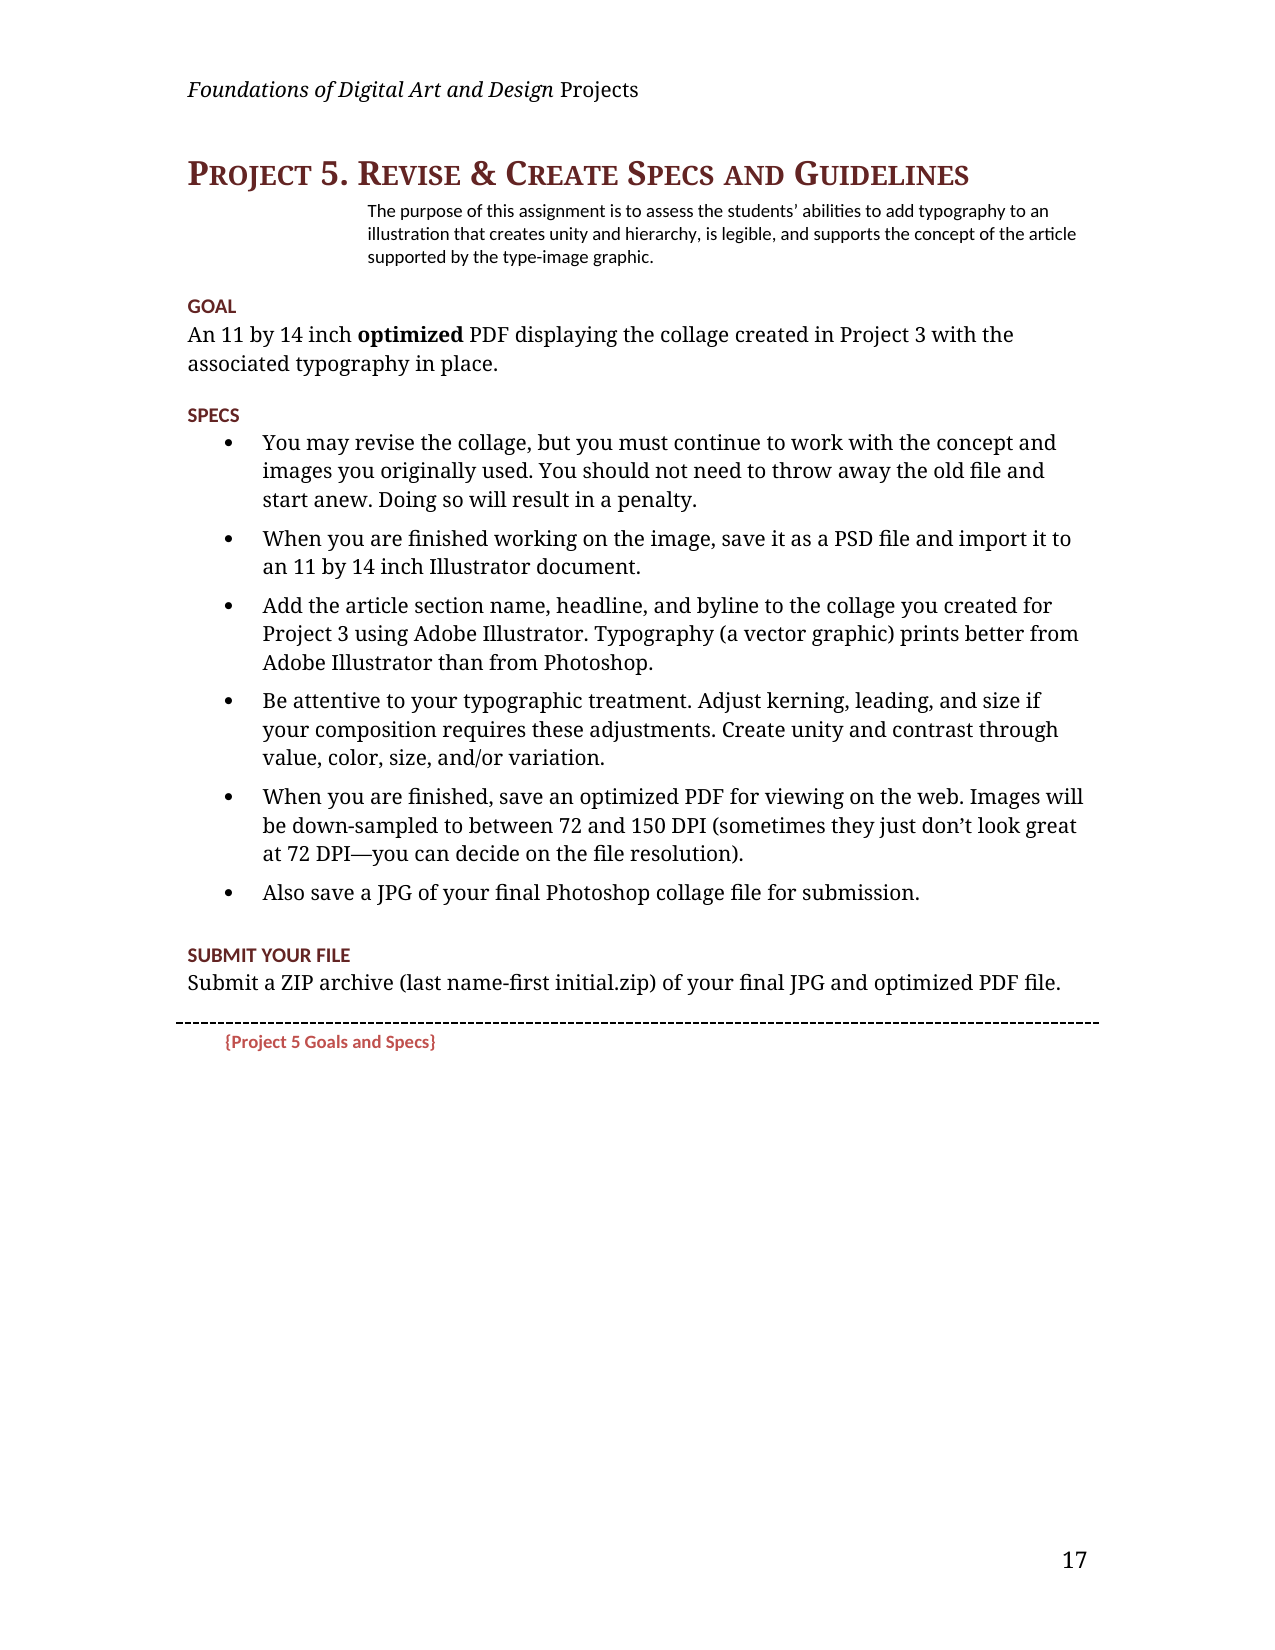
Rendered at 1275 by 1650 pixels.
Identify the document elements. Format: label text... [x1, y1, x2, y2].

table_header The purpose of this assignment is to assess the students’ abilities to add typography to an illustration that creates unity and hierarchy, is legible, and supports the concept of the article supported by the type-image graphic. Goal An 11 by 14 inch optimized PDF displaying the collage created in Project 3 with the associated typography in place. SPECS You may revise the collage, but you must continue to work with the concept and images you originally used. You should not need to throw away the old file and start anew. Doing so will result in a penalty. When you are finished working on the image, save it as a PSD file and import it to an 11 by 14 inch Illustrator document. Add the article section name, headline, and byline to the collage you created for Project 3 using Adobe Illustrator. Typography (a vector graphic) prints better from Adobe Illustrator than from Photoshop. Be attentive to your typographic treatment. Adjust kerning, leading, and size if your composition requires these adjustments. Create unity and contrast through value, color, size, and/or variation. When you are finished, save an optimized PDF for viewing on the web. Images will be down-sampled to between 72 and 150 DPI (sometimes they just don’t look great at 72 DPI—you can decide on the file resolution). Also save a JPG of your final Photoshop collage file for submission. SUBMIT YOUR FILE Submit a ZIP archive (last name-first initial.zip) of your final JPG and optimized PDF file. [176, 200, 1099, 1022]
text {Project 5 Goals and Specs} [225, 1024, 1087, 1053]
subtitle Project 5. Revise & Create Specs and Guidelines [187, 150, 1087, 195]
